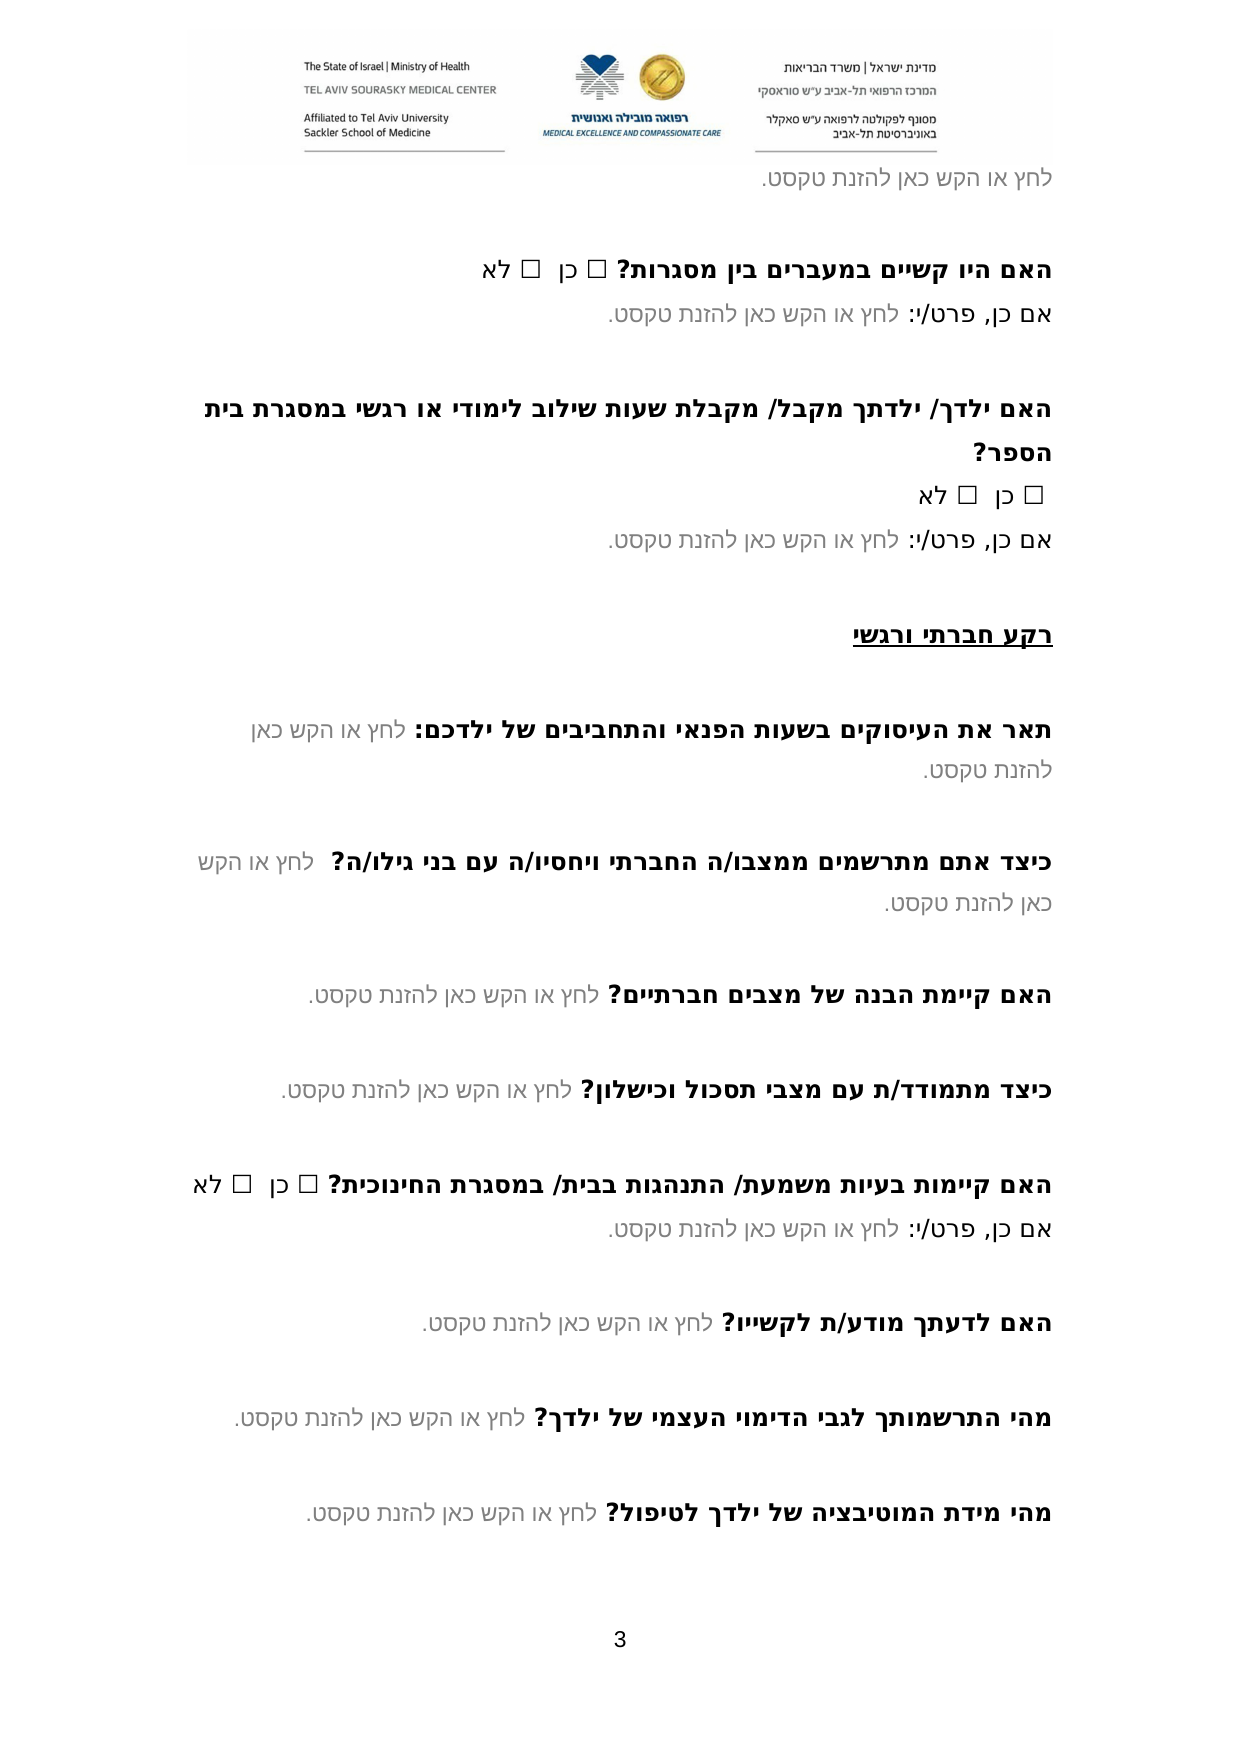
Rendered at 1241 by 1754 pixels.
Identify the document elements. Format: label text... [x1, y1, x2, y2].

text האם לדעתך מודע/ת לקשייו? [187, 1308, 1053, 1338]
text כיצד מתמודד/ת עם מצבי תסכול וכישלון? [187, 1075, 1053, 1104]
text רקע חברתי ורגשי [187, 620, 1053, 649]
text מהי מידת המוטיבציה של ילדך לטיפול? [187, 1498, 1053, 1527]
text האם ילדך/ ילדתך מקבל/ מקבלת שעות שילוב לימודי או רגשי במסגרת בית הספר? [187, 394, 1053, 467]
text מהי התרשמותך לגבי הדימוי העצמי של ילדך? [187, 1403, 1053, 1432]
text האם קיימת הבנה של מצבים חברתיים? [187, 980, 1053, 1009]
text אם כן, פרט/י: [187, 1214, 1053, 1243]
text אם כן, פרט/י: [187, 299, 1053, 328]
text האם קיימות בעיות משמעת/ התנהגות בבית/ במסגרת החינוכית? כן לא [187, 1170, 1053, 1199]
text אם כן, פרט/י: [187, 525, 1053, 554]
text כיצד אתם מתרשמים ממצבו/ה החברתי ויחסיו/ה עם בני גילו/ה? [187, 848, 1053, 916]
text כן לא [187, 481, 1053, 511]
picture [187, 29, 1053, 165]
text האם היו קשיים במעברים בין מסגרות? כן לא [187, 255, 1053, 284]
text תאר את העיסוקים בשעות הפנאי והתחביבים של ילדכם: [187, 715, 1053, 783]
